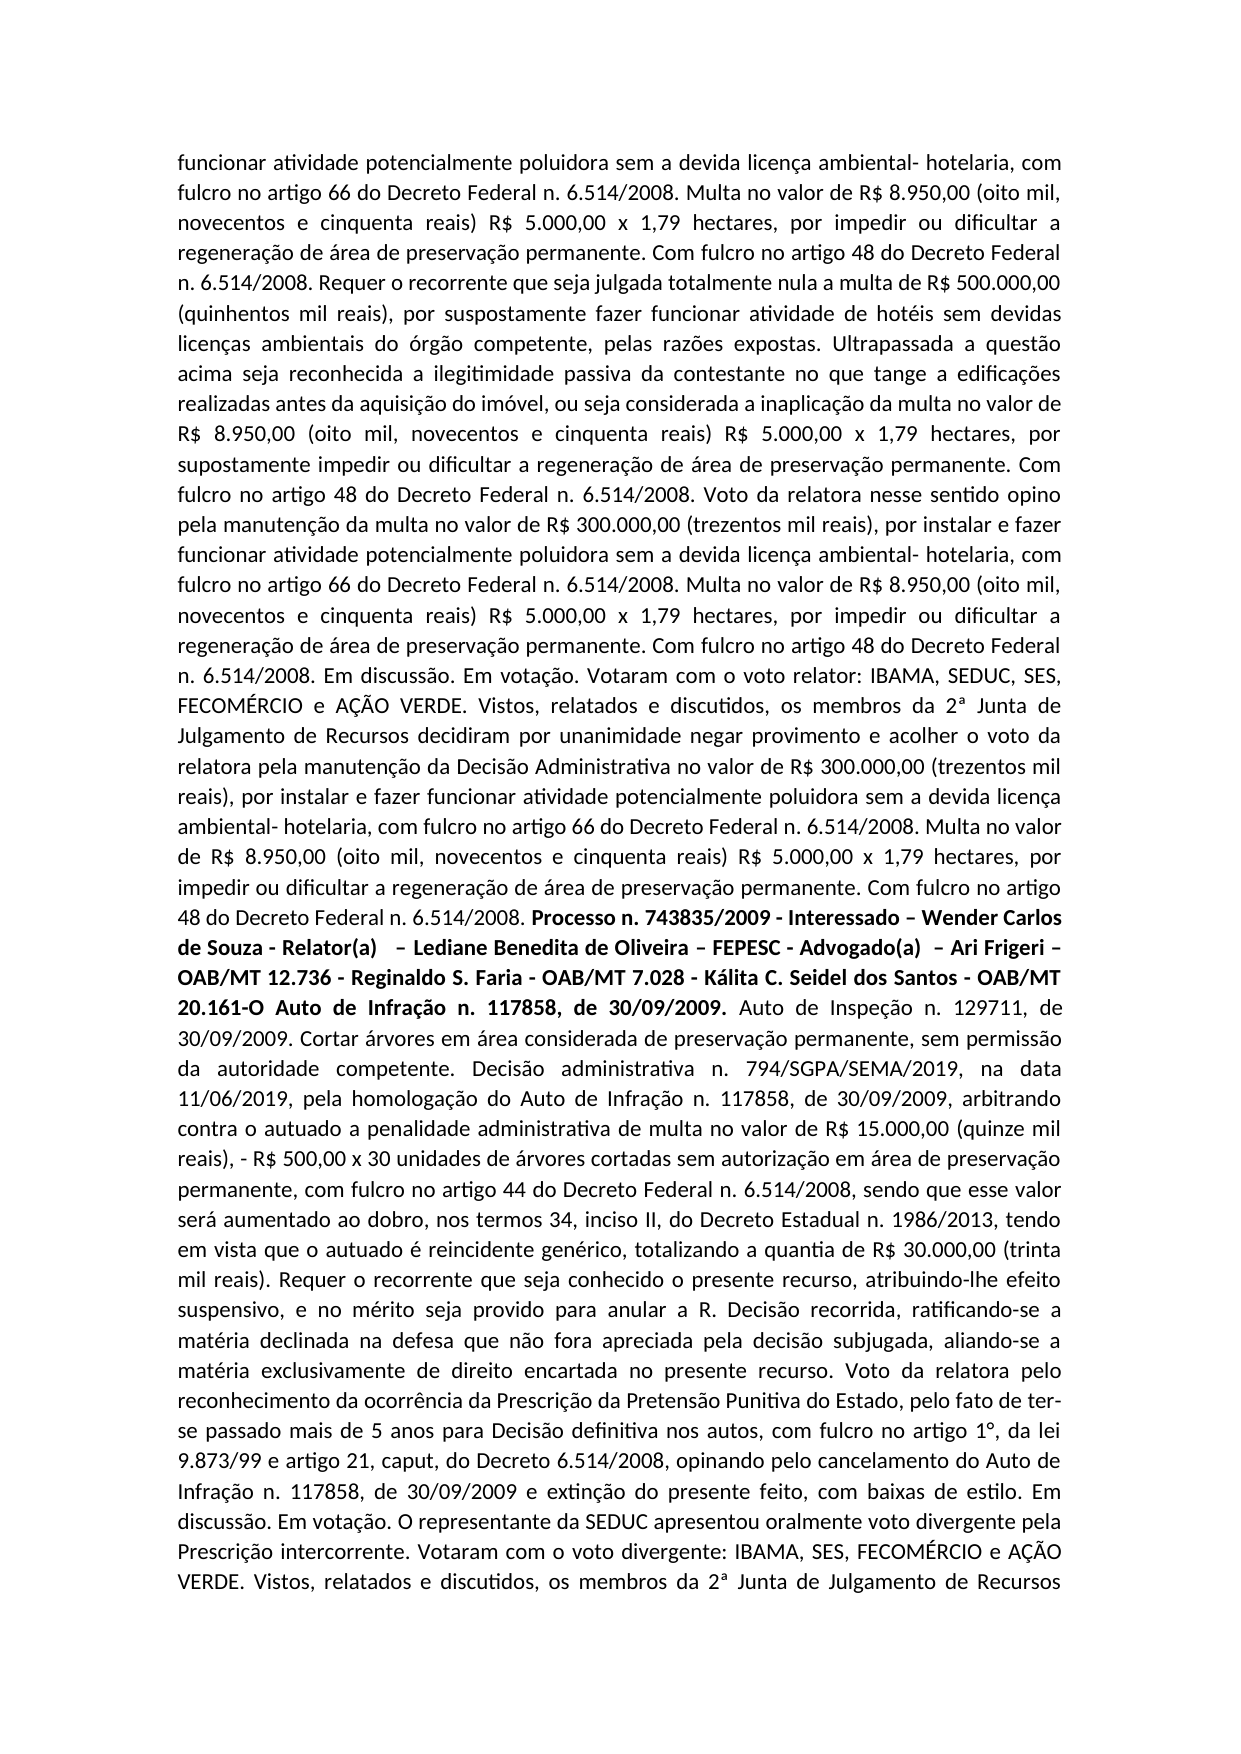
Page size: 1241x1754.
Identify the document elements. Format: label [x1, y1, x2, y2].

text [177, 148, 1063, 1595]
